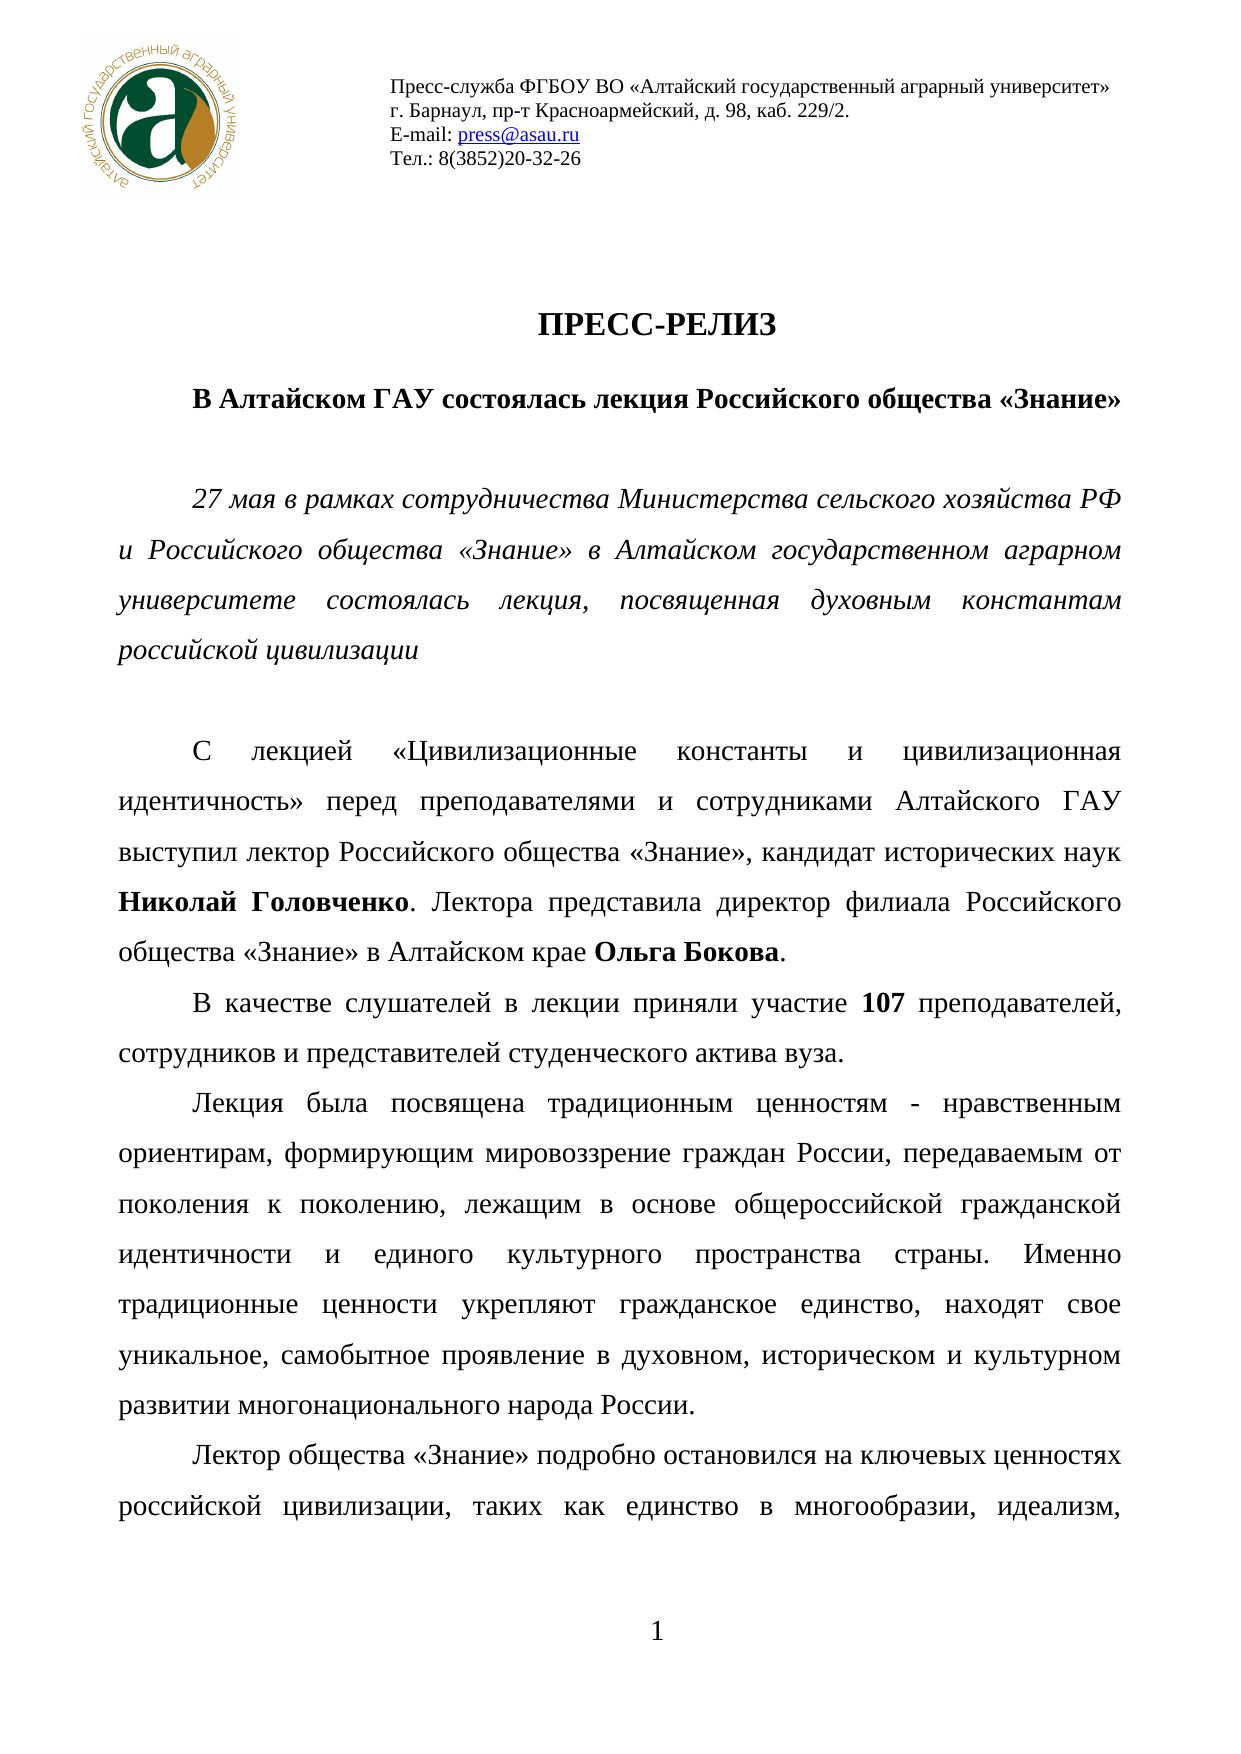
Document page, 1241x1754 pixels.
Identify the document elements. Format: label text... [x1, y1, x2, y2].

text 27 мая в рамках сотрудничества Министерства сельского хозяйства РФ и Российского общества «Знание» в Алтайском государственном аграрном университете состоялась лекция, посвященная духовным константам российской цивилизации [118, 482, 1122, 666]
text В Алтайском ГАУ состоялась лекция Российского общества «Знание» [118, 381, 1122, 414]
text В качестве слушателей в лекции приняли участие 107 преподавателей, сотрудников и представителей студенческого актива вуза. [118, 985, 1122, 1068]
picture [78, 35, 241, 198]
text С лекцией «Цивилизационные константы и цивилизационная идентичность» перед преподавателями и сотрудниками Алтайского ГАУ выступил лектор Российского общества «Знание», кандидат исторических наук Николай Головченко. Лектора представила директор филиала Российского общества «Знание» в Алтайском крае Ольга Бокова. [118, 733, 1122, 968]
text Лекция была посвящена традиционным ценностям - нравственным ориентирам, формирующим мировоззрение граждан России, передаваемым от поколения к поколению, лежащим в основе общероссийской гражданской идентичности и единого культурного пространства страны. Именно традиционные ценности укрепляют гражданское единство, находят свое уникальное, самобытное проявление в духовном, историческом и культурном развитии многонационального народа России. [118, 1085, 1122, 1421]
